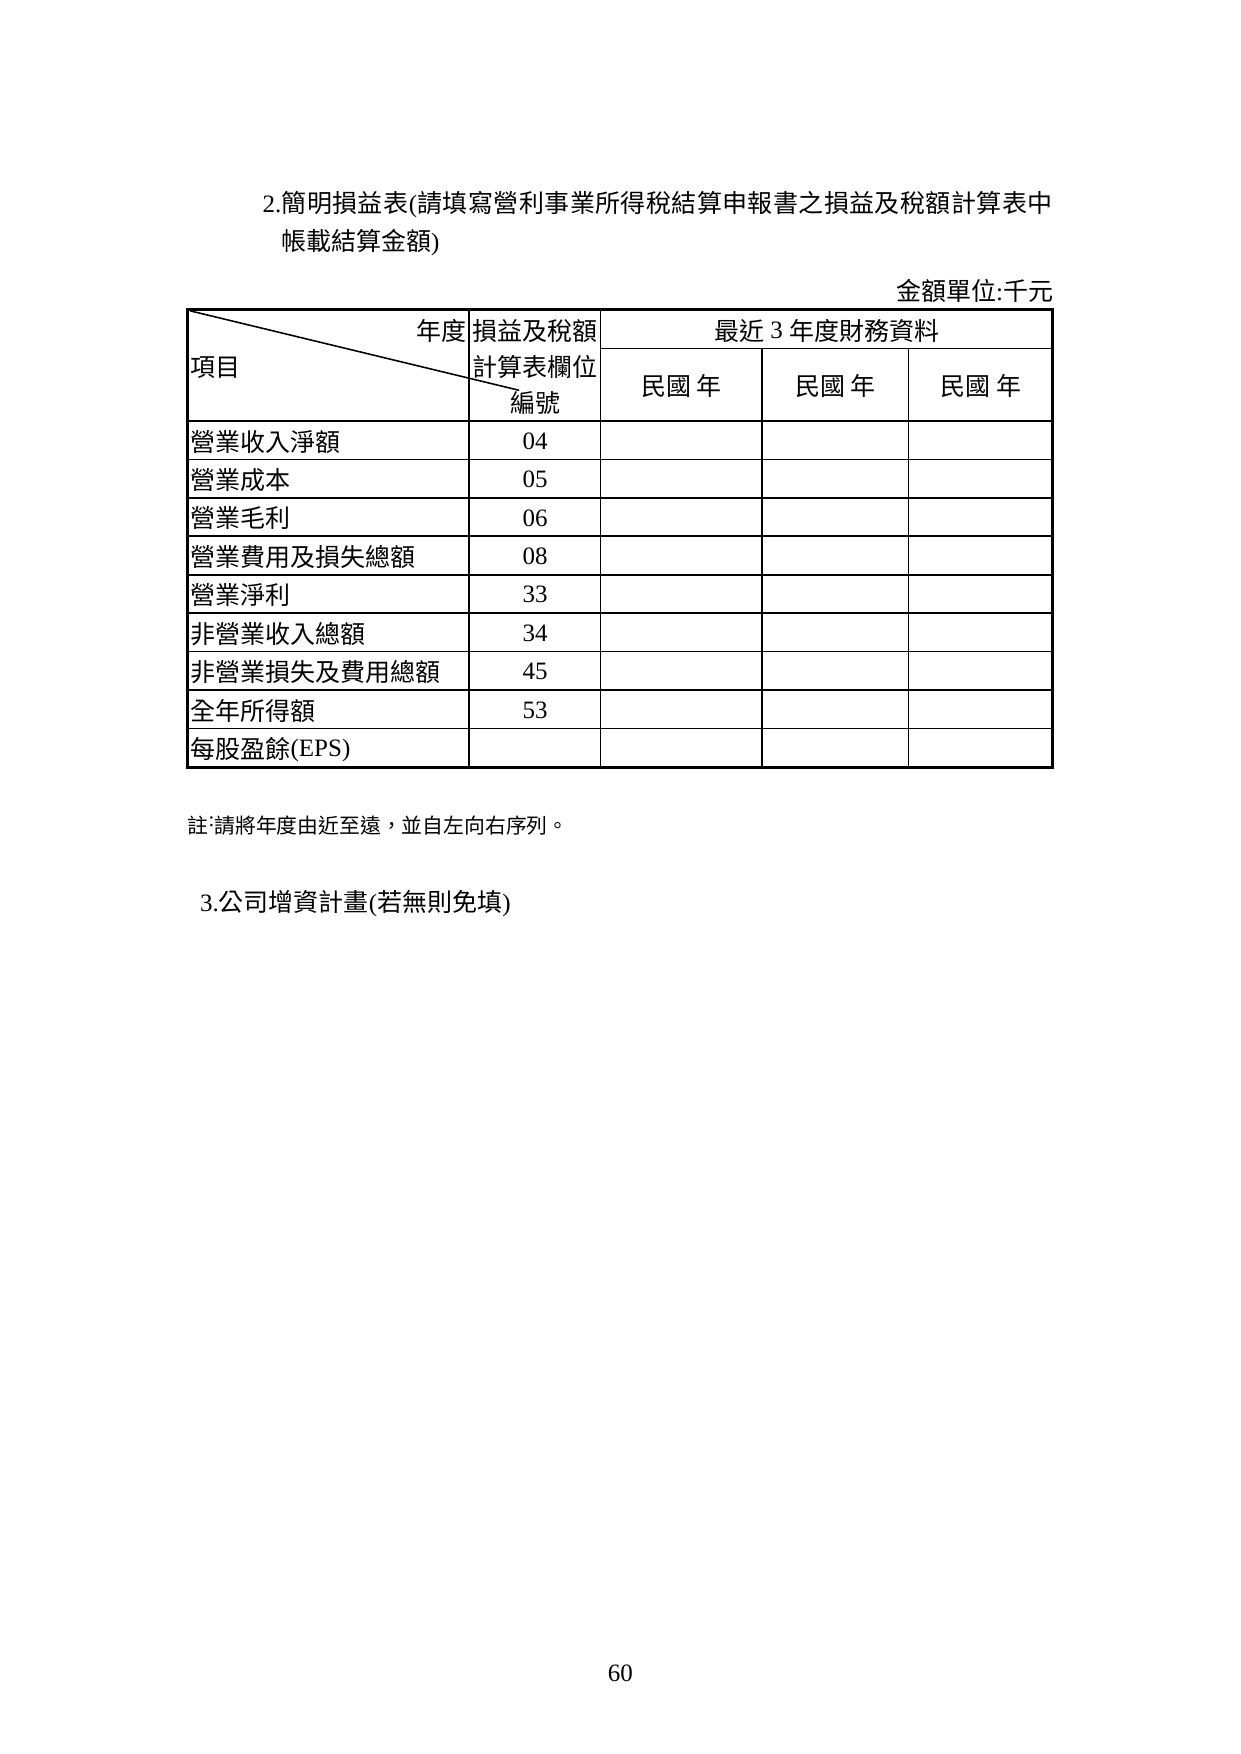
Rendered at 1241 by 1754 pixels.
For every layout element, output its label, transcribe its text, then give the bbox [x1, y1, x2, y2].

text 註:請將年度由近至遠，並自左向右序列。 [187, 769, 1053, 844]
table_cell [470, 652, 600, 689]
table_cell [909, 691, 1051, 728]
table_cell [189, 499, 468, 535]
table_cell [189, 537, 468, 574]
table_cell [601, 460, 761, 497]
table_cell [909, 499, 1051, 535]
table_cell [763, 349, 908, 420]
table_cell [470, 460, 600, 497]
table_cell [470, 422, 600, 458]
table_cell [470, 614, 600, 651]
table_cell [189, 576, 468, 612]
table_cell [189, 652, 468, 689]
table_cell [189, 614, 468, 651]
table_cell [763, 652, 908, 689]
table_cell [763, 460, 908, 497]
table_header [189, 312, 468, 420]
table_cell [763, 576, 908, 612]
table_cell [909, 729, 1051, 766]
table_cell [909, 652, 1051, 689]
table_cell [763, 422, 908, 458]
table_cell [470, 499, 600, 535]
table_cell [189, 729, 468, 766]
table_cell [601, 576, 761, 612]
text 3.公司增資計畫(若無則免填) [187, 882, 1053, 919]
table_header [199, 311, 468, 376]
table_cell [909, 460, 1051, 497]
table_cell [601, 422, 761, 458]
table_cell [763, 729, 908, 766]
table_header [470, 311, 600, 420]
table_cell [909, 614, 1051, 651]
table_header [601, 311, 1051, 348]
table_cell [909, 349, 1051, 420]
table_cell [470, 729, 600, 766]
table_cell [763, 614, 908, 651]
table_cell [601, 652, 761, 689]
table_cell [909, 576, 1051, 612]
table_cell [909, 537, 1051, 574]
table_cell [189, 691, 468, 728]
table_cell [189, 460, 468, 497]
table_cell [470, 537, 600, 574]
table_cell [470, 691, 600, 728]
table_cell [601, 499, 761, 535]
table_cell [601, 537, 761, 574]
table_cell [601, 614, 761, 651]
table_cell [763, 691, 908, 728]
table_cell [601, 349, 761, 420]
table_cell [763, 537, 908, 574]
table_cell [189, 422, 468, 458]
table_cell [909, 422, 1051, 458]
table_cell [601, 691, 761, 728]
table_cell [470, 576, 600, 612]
text 金額單位:千元 [187, 271, 1053, 308]
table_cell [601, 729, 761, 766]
text 2.簡明損益表(請填寫營利事業所得稅結算申報書之損益及稅額計算表中帳載結算金額) [262, 183, 1053, 258]
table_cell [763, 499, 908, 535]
